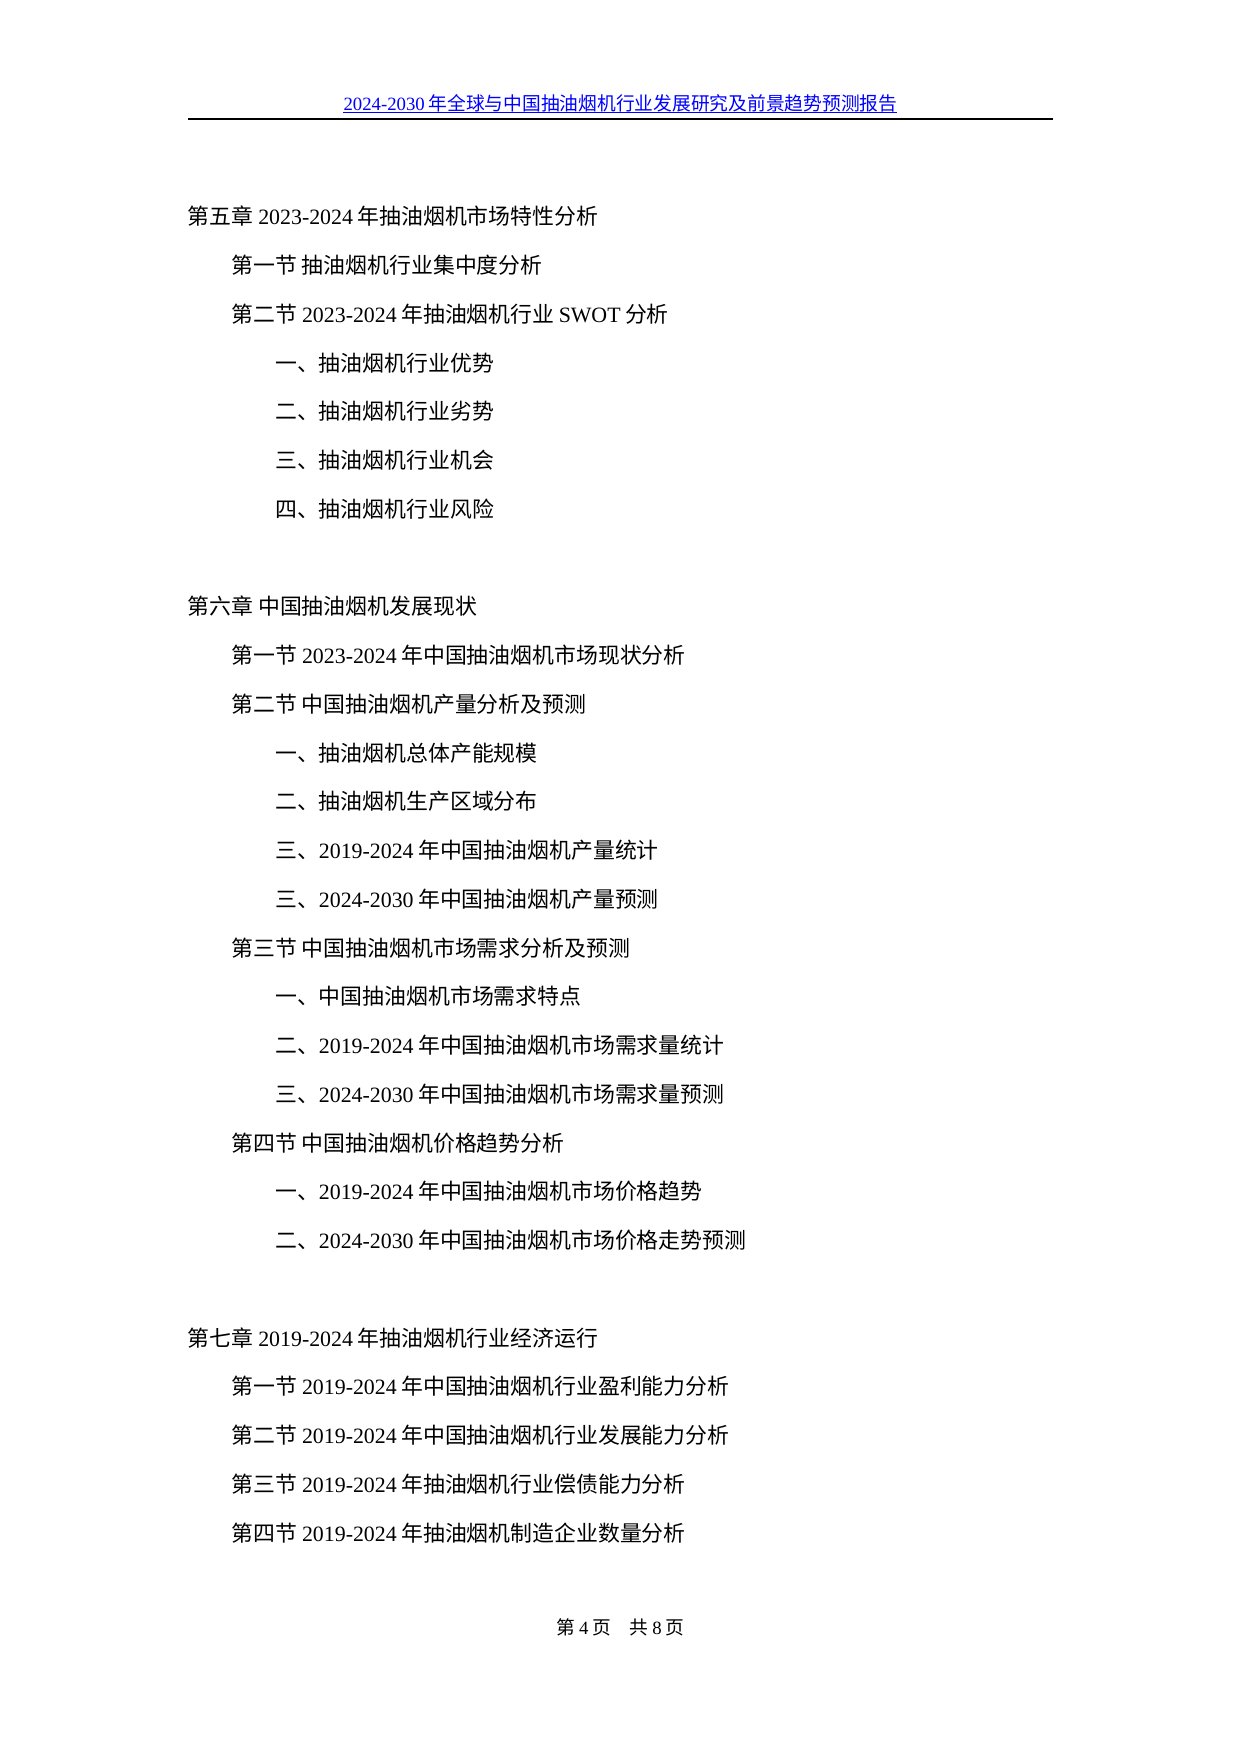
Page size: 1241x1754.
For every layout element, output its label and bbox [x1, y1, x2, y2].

text [187, 150, 1053, 1548]
